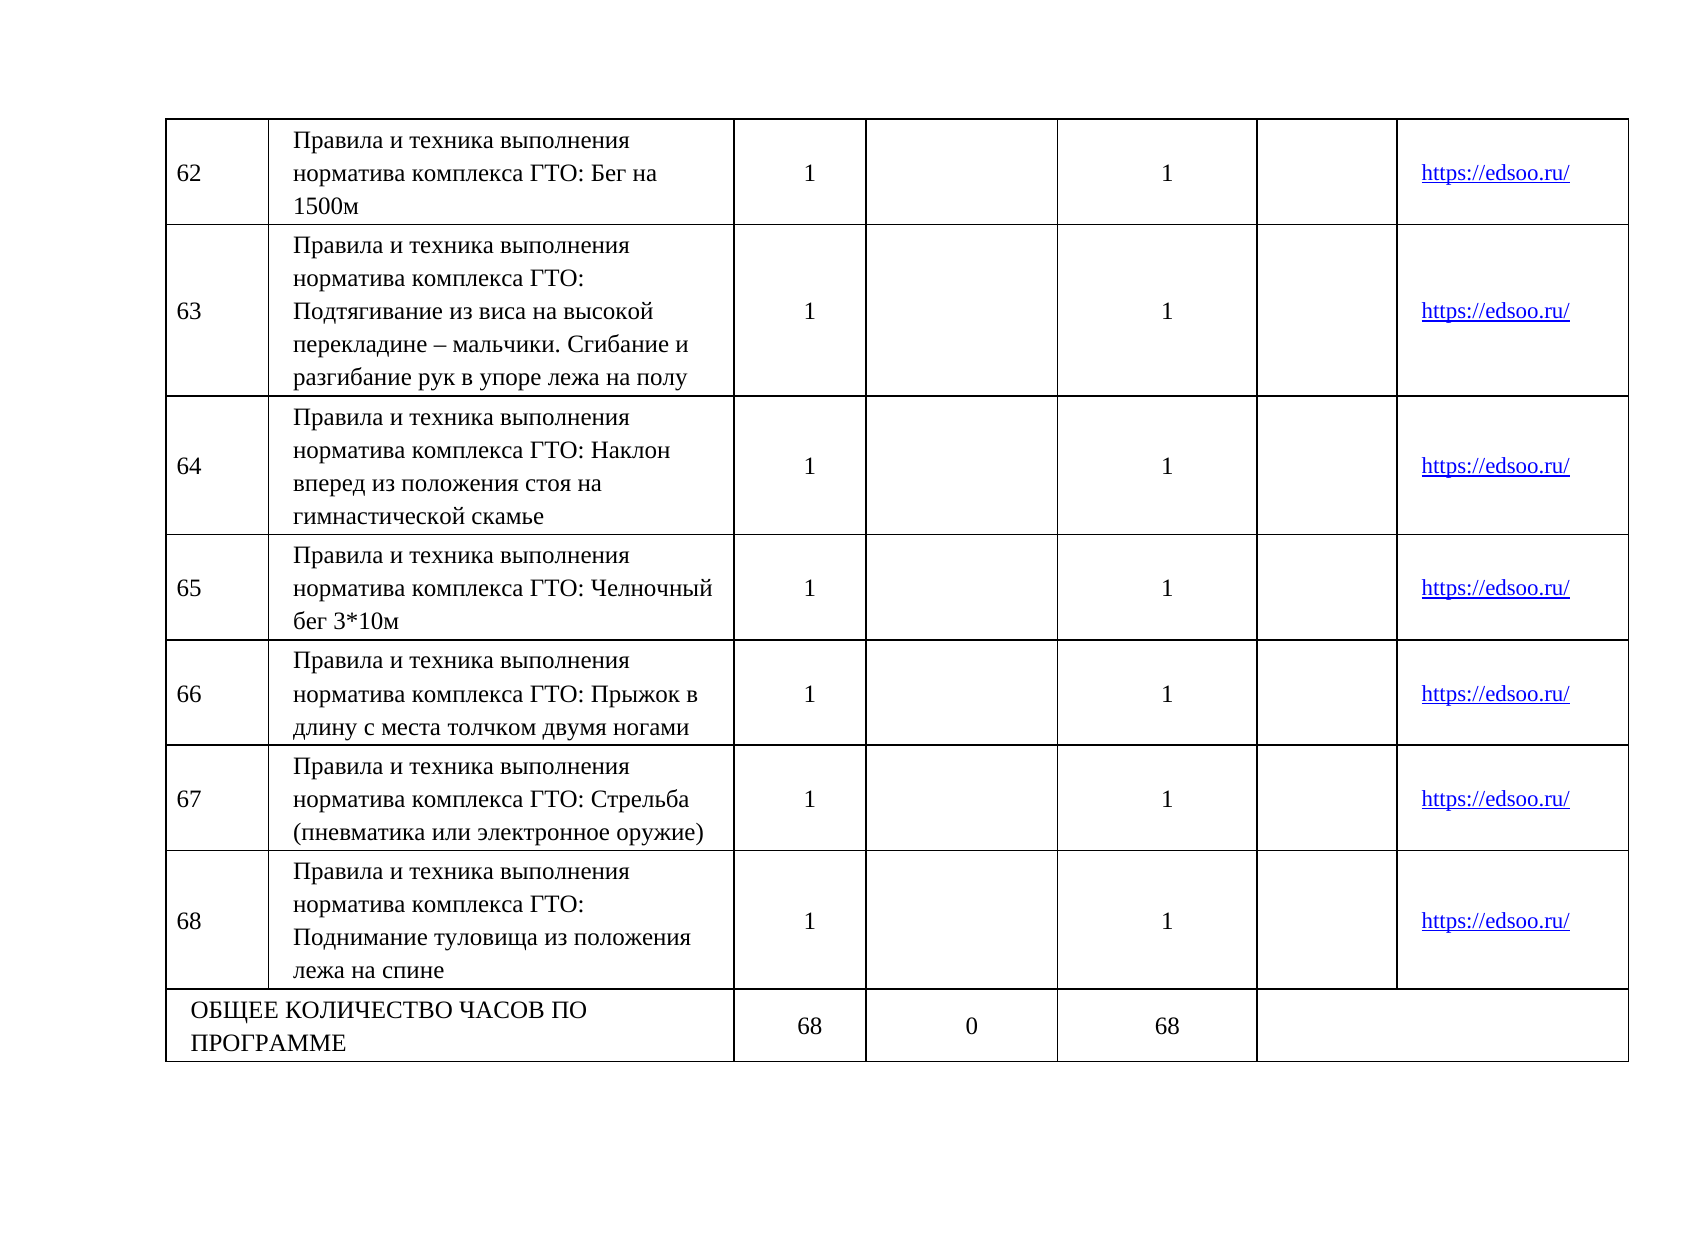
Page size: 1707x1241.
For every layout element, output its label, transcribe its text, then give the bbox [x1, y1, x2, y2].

table_cell 1 [735, 535, 865, 639]
table_cell [867, 746, 1057, 850]
table_cell 1 [1058, 641, 1256, 744]
table_cell [867, 397, 1057, 533]
table_cell 1 [1058, 851, 1256, 988]
table_cell 1 [1058, 397, 1256, 533]
table_cell https://edsoo.ru/ [1398, 120, 1628, 223]
table_cell https://edsoo.ru/ [1398, 641, 1628, 744]
table_cell 1 [735, 120, 865, 223]
table_cell 63 [167, 225, 268, 395]
table_cell [867, 120, 1057, 223]
table_cell [1258, 746, 1396, 850]
table_cell [867, 851, 1057, 988]
table_cell 67 [167, 746, 268, 850]
table_cell 0 [867, 990, 1057, 1061]
table_cell [1258, 397, 1396, 533]
table_cell 1 [1058, 746, 1256, 850]
table_cell https://edsoo.ru/ [1398, 225, 1628, 395]
table_cell Правила и техника выполнения норматива комплекса ГТО: Прыжок в длину с места толчком двумя ногами [269, 641, 733, 744]
table_cell Правила и техника выполнения норматива комплекса ГТО: Бег на 1500м [269, 120, 733, 223]
table_cell [867, 535, 1057, 639]
table_cell 66 [167, 641, 268, 744]
table_cell 1 [735, 851, 865, 988]
table_cell 1 [735, 746, 865, 850]
table_cell https://edsoo.ru/ [1398, 397, 1628, 533]
table_cell 1 [1058, 120, 1256, 223]
table_cell https://edsoo.ru/ [1398, 535, 1628, 639]
table_cell 68 [167, 851, 268, 988]
table_cell 62 [167, 120, 268, 223]
table_cell https://edsoo.ru/ [1398, 746, 1628, 850]
table_cell Правила и техника выполнения норматива комплекса ГТО: Подтягивание из виса на высокой перекладине – мальчики. Сгибание и разгибание рук в упоре лежа на полу [269, 225, 733, 395]
table_cell 1 [1058, 225, 1256, 395]
table_cell Правила и техника выполнения норматива комплекса ГТО: Стрельба (пневматика или электронное оружие) [269, 746, 733, 850]
table_cell https://edsoo.ru/ [1398, 851, 1628, 988]
table_cell 64 [167, 397, 268, 533]
table_cell [1258, 225, 1396, 395]
table_cell 68 [1058, 990, 1256, 1061]
table_cell Правила и техника выполнения норматива комплекса ГТО: Наклон вперед из положения стоя на гимнастической скамье [269, 397, 733, 533]
table_cell [867, 641, 1057, 744]
table_cell [1258, 535, 1396, 639]
table_cell Правила и техника выполнения норматива комплекса ГТО: Челночный бег 3*10м [269, 535, 733, 639]
table_cell ОБЩЕЕ КОЛИЧЕСТВО ЧАСОВ ПО ПРОГРАММЕ [167, 990, 733, 1061]
table_cell 65 [167, 535, 268, 639]
table_cell [1258, 641, 1396, 744]
table_cell 1 [735, 641, 865, 744]
table_cell [1258, 851, 1396, 988]
table_cell 68 [735, 990, 865, 1061]
table_cell [867, 225, 1057, 395]
table_cell 1 [735, 397, 865, 533]
table_cell [1258, 990, 1628, 1061]
table_cell Правила и техника выполнения норматива комплекса ГТО: Поднимание туловища из положения лежа на спине [269, 851, 733, 988]
table_cell 1 [735, 225, 865, 395]
table_cell 1 [1058, 535, 1256, 639]
table_cell [1258, 120, 1396, 223]
